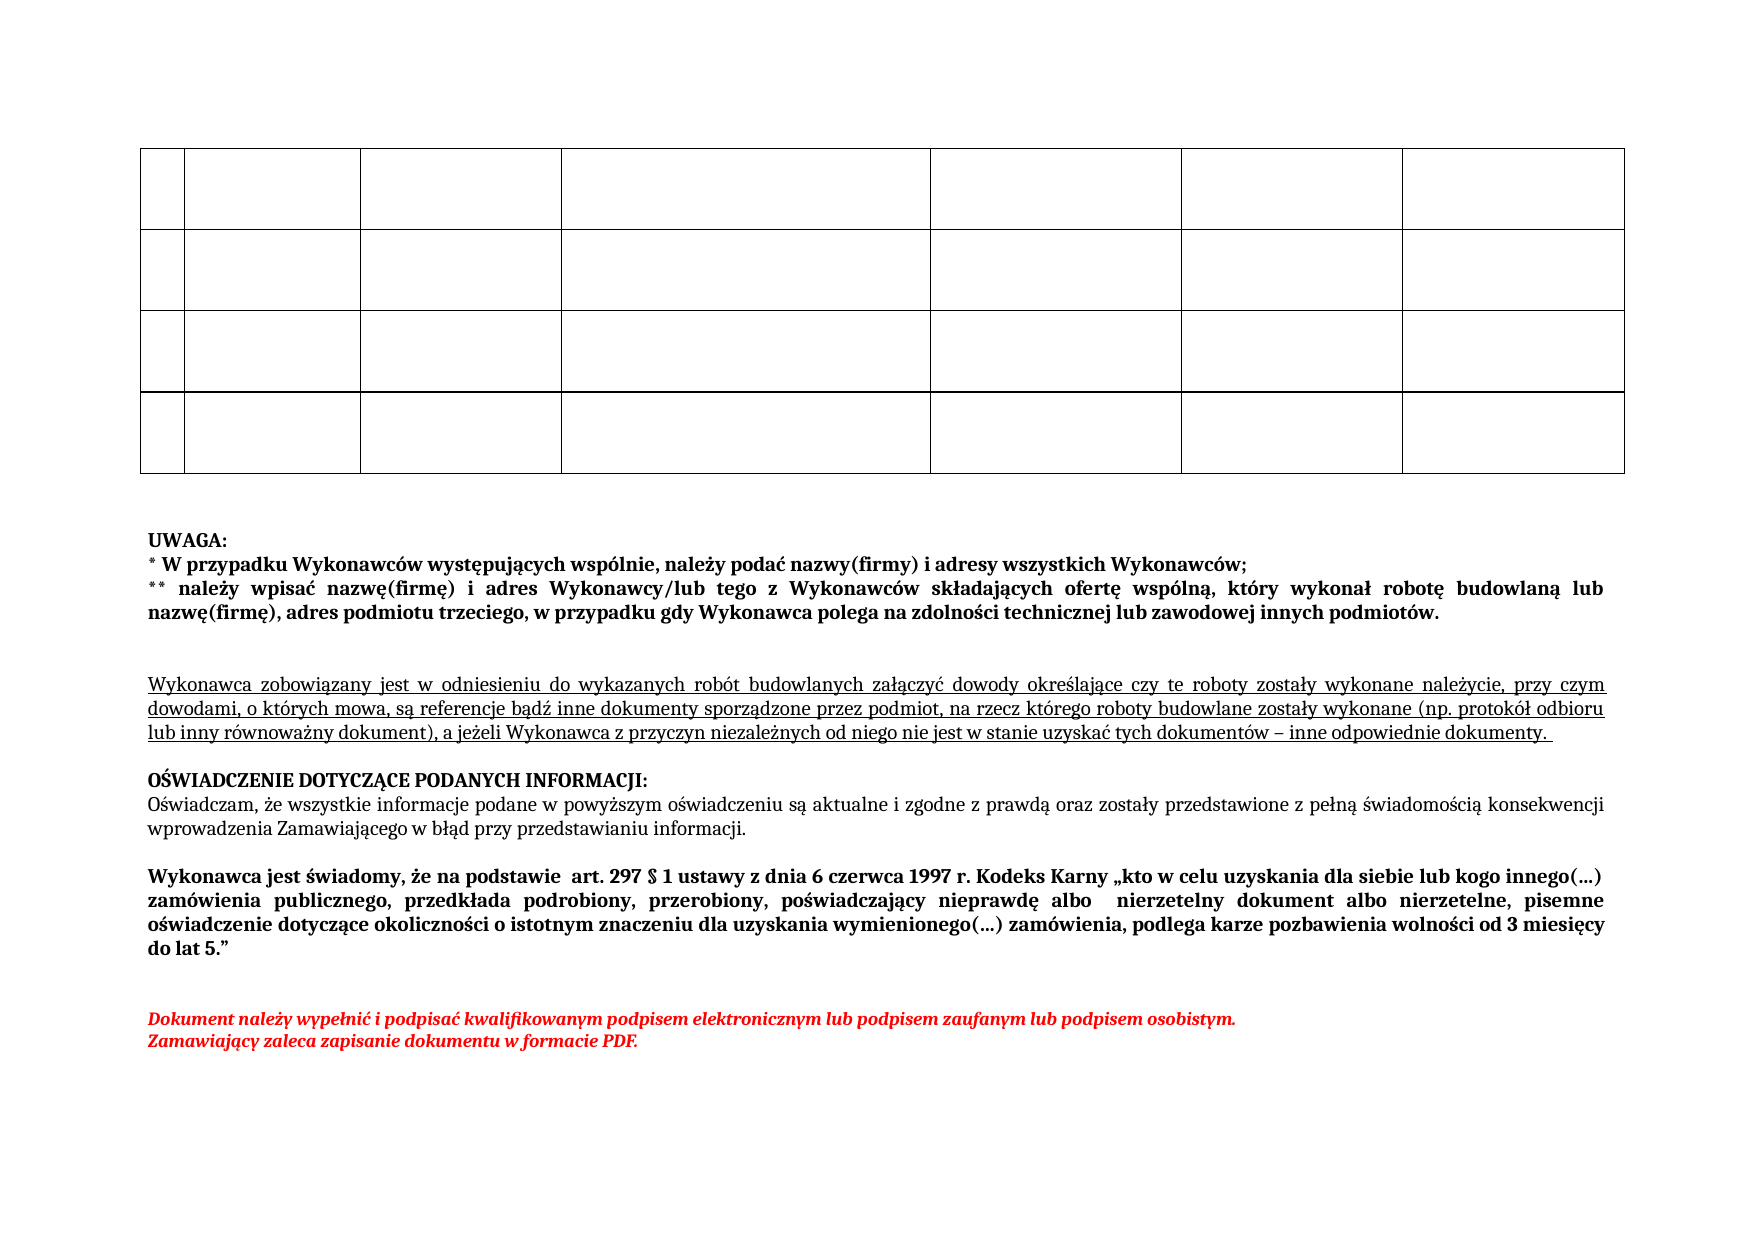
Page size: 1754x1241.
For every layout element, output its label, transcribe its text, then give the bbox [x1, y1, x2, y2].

table_cell [931, 393, 1181, 473]
table_cell [1182, 393, 1402, 473]
text Wykonawca zobowiązany jest w odniesieniu do wykazanych robót budowlanych załączyć dowody określające czy te roboty zostały wykonane należycie, przy czym dowodami, o których mowa, są referencje bądź inne dokumenty sporządzone przez podmiot, na rzecz którego roboty budowlane zostały wykonane (np. protokół odbioru lub inny równoważny dokument), a jeżeli Wykonawca z przyczyn niezależnych od niego nie jest w stanie uzyskać tych dokumentów – inne odpowiednie dokumenty. [148, 694, 1606, 744]
table_cell [1403, 393, 1624, 473]
table_cell [1403, 149, 1624, 229]
text Dokument należy wypełnić i podpisać kwalifikowanym podpisem elektronicznym lub podpisem zaufanym lub podpisem osobistym. [148, 1009, 1606, 1030]
text Oświadczam, że wszystkie informacje podane w powyższym oświadczeniu są aktualne i zgodne z prawdą oraz zostały przedstawione z pełną świadomością konsekwencji wprowadzenia Zamawiającego w błąd przy przedstawianiu informacji. [148, 792, 1606, 840]
text * W przypadku Wykonawców występujących wspólnie, należy podać nazwy(firmy) i adresy wszystkich Wykonawców; [148, 553, 1606, 577]
text OŚWIADCZENIE DOTYCZĄCE PODANYCH INFORMACJI: [148, 768, 1606, 792]
text ** należy wpisać nazwę(firmę) i adres Wykonawcy/lub tego z Wykonawców składających ofertę wspólną, który wykonał robotę budowlaną lub nazwę(firmę), adres podmiotu trzeciego, w przypadku gdy Wykonawca polega na zdolności technicznej lub zawodowej innych podmiotów. [148, 577, 1606, 624]
text Zamawiający zaleca zapisanie dokumentu w formacie PDF. [148, 1030, 1606, 1052]
table_cell [361, 393, 561, 473]
table_cell [562, 230, 930, 310]
table_cell [931, 149, 1181, 229]
table_cell [1182, 311, 1402, 391]
table_cell [1403, 311, 1624, 391]
table_cell [1182, 230, 1402, 310]
table_cell [185, 149, 360, 229]
table_cell [1403, 230, 1624, 310]
text Wykonawca jest świadomy, że na podstawie art. 297 § 1 ustawy z dnia 6 czerwca 1997 r. Kodeks Karny „kto w celu uzyskania dla siebie lub kogo innego(…) zamówienia publicznego, przedkłada podrobiony, przerobiony, poświadczający nieprawdę albo nierzetelny dokument albo nierzetelne, pisemne oświadczenie dotyczące okoliczności o istotnym znaczeniu dla uzyskania wymienionego(…) zamówienia, podlega karze pozbawienia wolności od 3 miesięcy do lat 5.” [148, 865, 1606, 961]
table_cell [931, 311, 1181, 391]
table_cell [1182, 149, 1402, 229]
table_cell [185, 311, 360, 391]
table_cell [141, 230, 184, 310]
table_cell [361, 230, 561, 310]
table_cell [361, 311, 561, 391]
table_cell [562, 149, 930, 229]
text UWAGA: [148, 529, 1606, 553]
table_cell [562, 311, 930, 391]
table_cell [185, 393, 360, 473]
table_cell [141, 149, 184, 229]
table_cell [931, 230, 1181, 310]
table_cell [562, 393, 930, 473]
table_cell [141, 393, 184, 473]
text Wykonawca zobowiązany jest w odniesieniu do wykazanych robót budowlanych załączyć dowody określające czy te roboty zostały wykonane należycie, przy czym dowodami, o których mowa, są referencje bądź inne dokumenty sporządzone przez podmiot, na rzecz którego roboty budowlane zostały wykonane (np. protokół odbioru lub inny równoważny dokument), a jeżeli Wykonawca z przyczyn niezależnych od niego nie jest w stanie uzyskać tych dokumentów – inne odpowiednie dokumenty. [148, 672, 1606, 693]
table_cell [185, 230, 360, 310]
table_cell [361, 149, 561, 229]
table_cell [141, 311, 184, 391]
